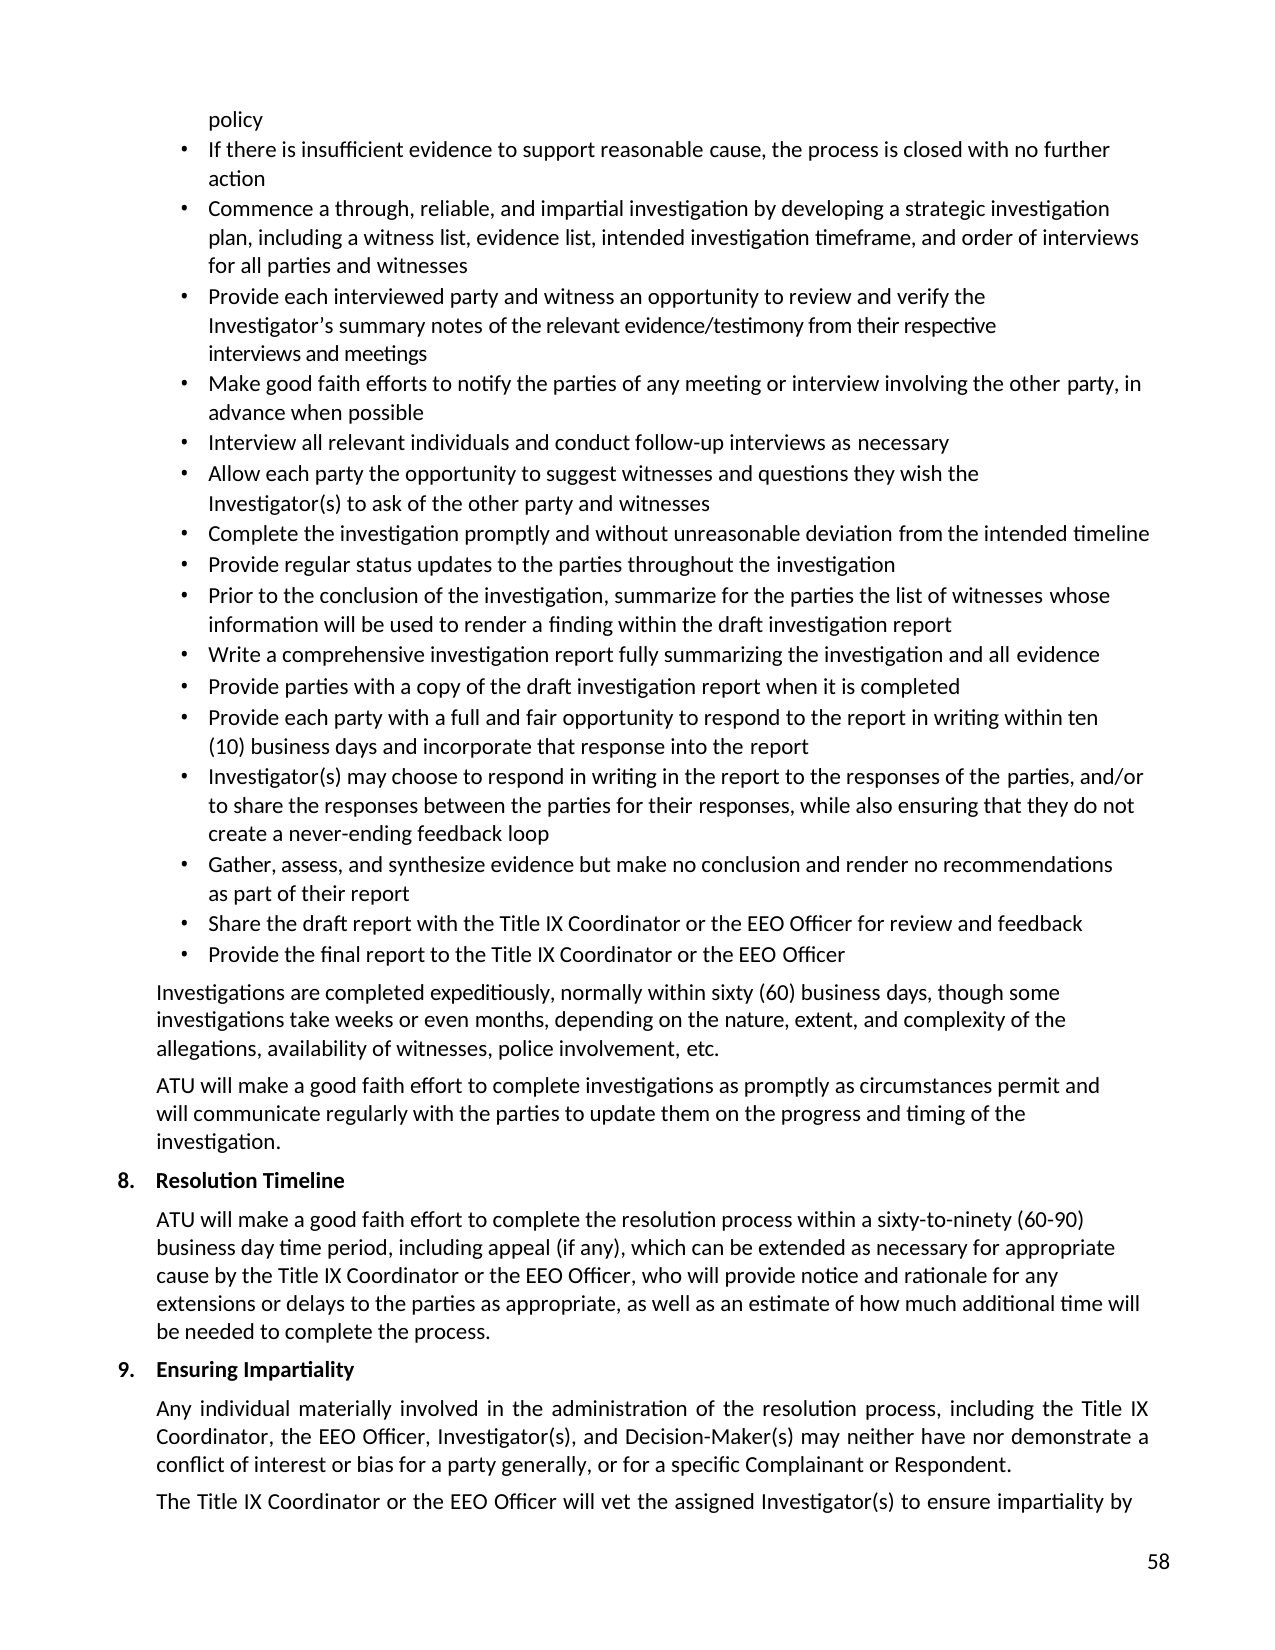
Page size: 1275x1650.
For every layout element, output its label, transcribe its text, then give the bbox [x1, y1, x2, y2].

text ATU will make a good faith effort to complete the resolution process within a sixty-to-ninety (60-90) business day time period, including appeal (if any), which can be extended as necessary for appropriate cause by the Title IX Coordinator or the EEO Officer, who will provide notice and rationale for any extensions or delays to the parties as appropriate, as well as an estimate of how much additional time will be needed to complete the process. [156, 1205, 1164, 1345]
list Provide regular status updates to the parties throughout the investigation [180, 548, 1170, 579]
list Investigator(s) may choose to respond in writing in the report to the responses of the parties, and/or to share the responses between the parties for their responses, while also ensuring that they do not create a never-ending feedback loop [180, 760, 1154, 847]
text Any individual materially involved in the administration of the resolution process, including the Title IX Coordinator, the EEO Officer, Investigator(s), and Decision-Maker(s) may neither have nor demonstrate a conflict of interest or bias for a party generally, or for a specific Complainant or Respondent. [156, 1394, 1150, 1478]
list If there is insufficient evidence to support reasonable cause, the process is closed with no further action [180, 133, 1128, 192]
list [180, 105, 1100, 133]
list Provide parties with a copy of the draft investigation report when it is completed [180, 670, 1091, 701]
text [156, 1487, 1134, 1515]
list Commence a through, reliable, and impartial investigation by developing a strategic investigation plan, including a witness list, evidence list, intended investigation timeframe, and order of interviews for all parties and witnesses [180, 192, 1158, 279]
text ATU will make a good faith effort to complete investigations as promptly as circumstances permit and will communicate regularly with the parties to update them on the progress and timing of the investigation. [156, 1071, 1138, 1155]
list Gather, assess, and synthesize evidence but make no conclusion and render no recommendations as part of their report [180, 847, 1121, 907]
list Provide each party with a full and fair opportunity to respond to the report in writing within ten (10) business days and incorporate that response into the report [180, 701, 1133, 760]
list Complete the investigation promptly and without unreasonable deviation from the intended timeline [180, 517, 1170, 548]
list Write a comprehensive investigation report fully summarizing the investigation and all evidence [180, 638, 1170, 670]
list Allow each party the opportunity to suggest witnesses and questions they wish the Investigator(s) to ask of the other party and witnesses [180, 457, 1116, 517]
list Share the draft report with the Title IX Coordinator or the EEO Officer for review and feedback [180, 907, 1121, 938]
subtitle Ensuring Impartiality [117, 1355, 1170, 1383]
subtitle Resolution Timeline [117, 1166, 1170, 1194]
list Make good faith efforts to notify the parties of any meeting or interview involving the other party, in advance when possible [180, 367, 1143, 426]
list Prior to the conclusion of the investigation, summarize for the parties the list of witnesses whose information will be used to render a finding within the draft investigation report [180, 579, 1126, 638]
text Investigations are completed expeditiously, normally within sixty (60) business days, though some investigations take weeks or even months, depending on the nature, extent, and complexity of the allegations, availability of witnesses, police involvement, etc. [156, 978, 1067, 1062]
list Interview all relevant individuals and conduct follow-up interviews as necessary [180, 426, 1170, 457]
list Provide each interviewed party and witness an opportunity to review and verify the Investigator’s summary notes of the relevant evidence/testimony from their respective interviews and meetings [180, 279, 1087, 367]
list Provide the final report to the Title IX Coordinator or the EEO Officer [180, 938, 1170, 969]
